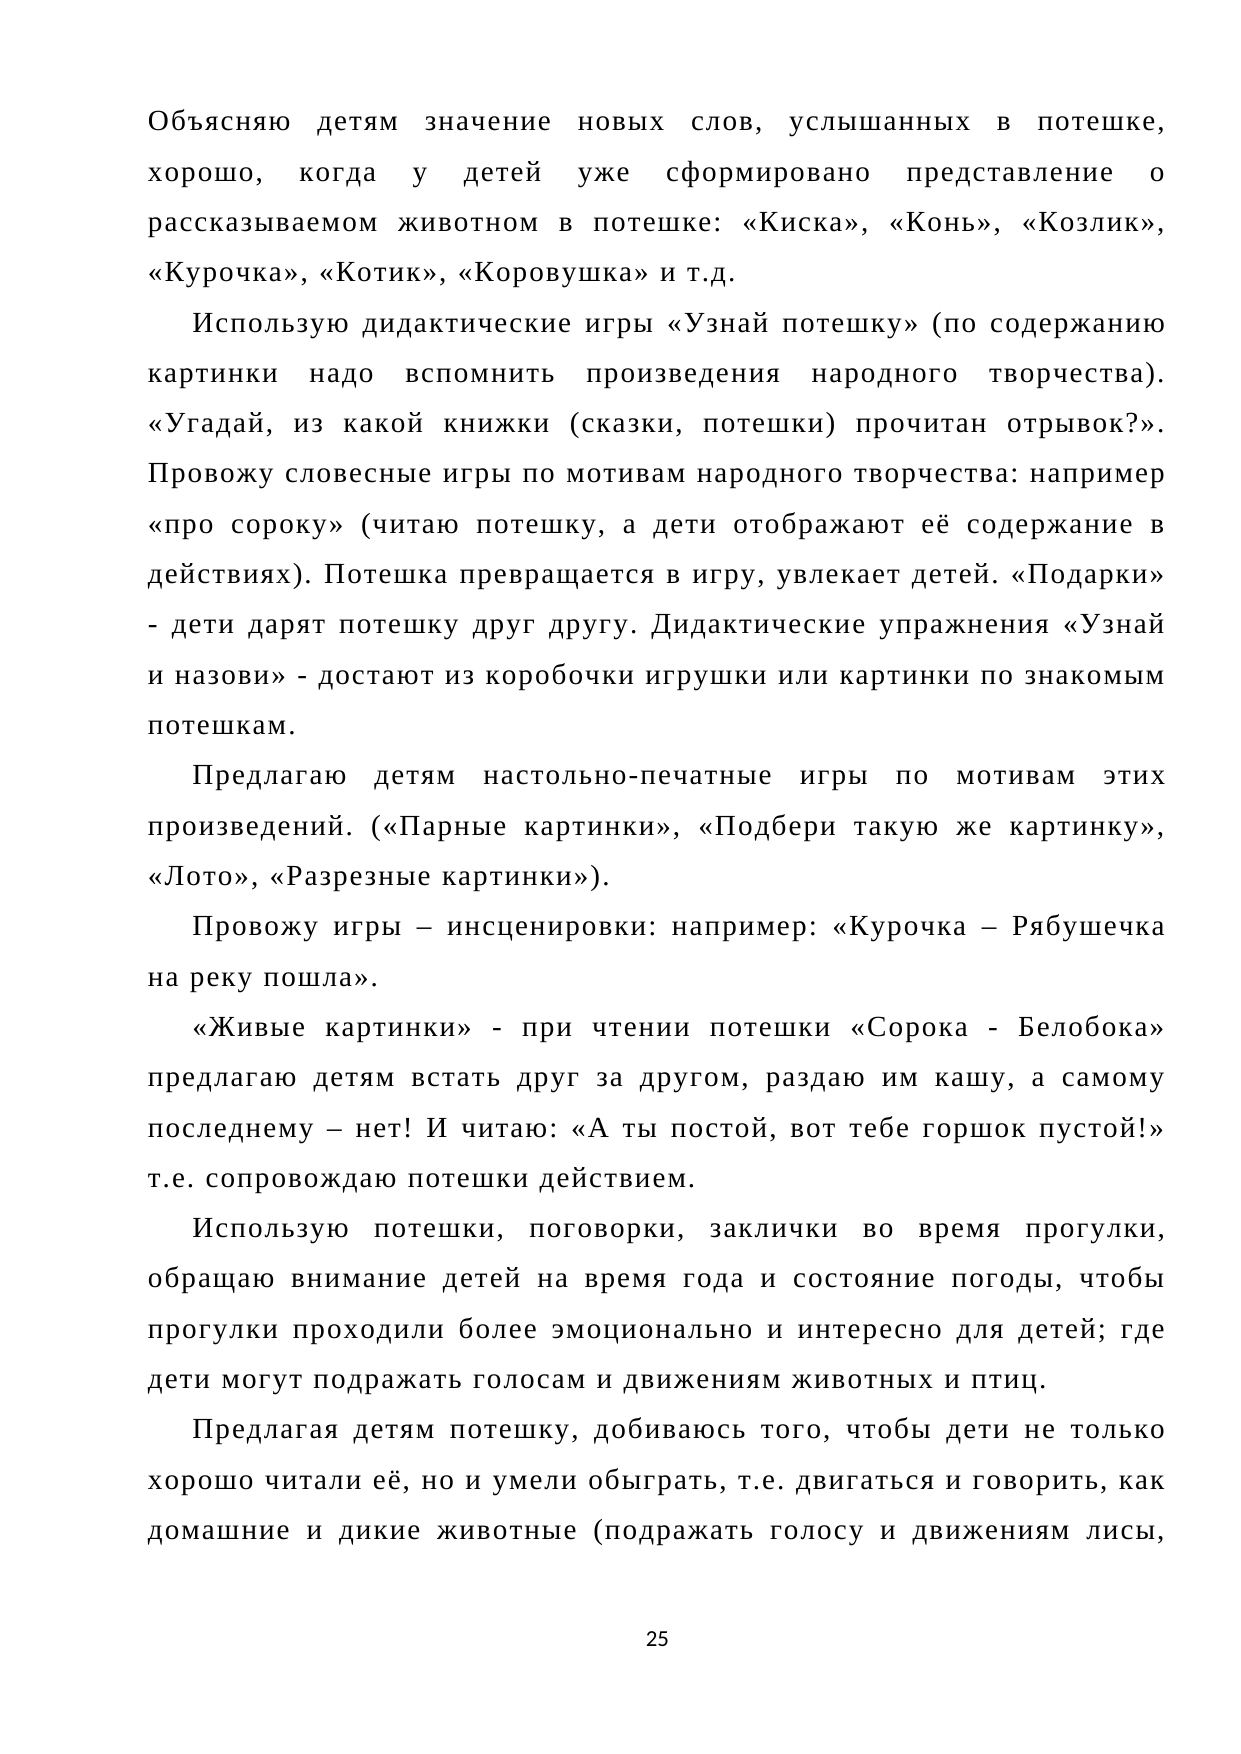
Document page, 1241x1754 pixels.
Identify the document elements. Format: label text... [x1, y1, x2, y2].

text Использую потешки, поговорки, заклички во время прогулки, обращаю внимание детей на время года и состояние погоды, чтобы прогулки проходили более эмоционально и интересно для детей; где дети могут подражать голосам и движениям животных и птиц. [148, 1210, 1167, 1395]
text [148, 103, 1167, 288]
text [148, 1412, 1167, 1546]
text Предлагаю детям настольно-печатные игры по мотивам этих произведений. («Парные картинки», «Подбери такую же картинку», «Лото», «Разрезные картинки»). [148, 757, 1167, 892]
text Провожу игры – инсценировки: например: «Курочка – Рябушечка на реку пошла». [148, 908, 1167, 992]
text «Живые картинки» - при чтении потешки «Сорока - Белобока» предлагаю детям встать друг за другом, раздаю им кашу, а самому последнему – нет! И читаю: «А ты постой, вот тебе горшок пустой!» т.е. сопровождаю потешки действием. [148, 1009, 1167, 1193]
text Использую дидактические игры «Узнай потешку» (по содержанию картинки надо вспомнить произведения народного творчества). «Угадай, из какой книжки (сказки, потешки) прочитан отрывок?». Провожу словесные игры по мотивам народного творчества: например «про сороку» (читаю потешку, а дети отображают её содержание в действиях). Потешка превращается в игру, увлекает детей. «Подарки» - дети дарят потешку друг другу. Дидактические упражнения «Узнай и назови» - достают из коробочки игрушки или картинки по знакомым потешкам. [148, 305, 1167, 741]
